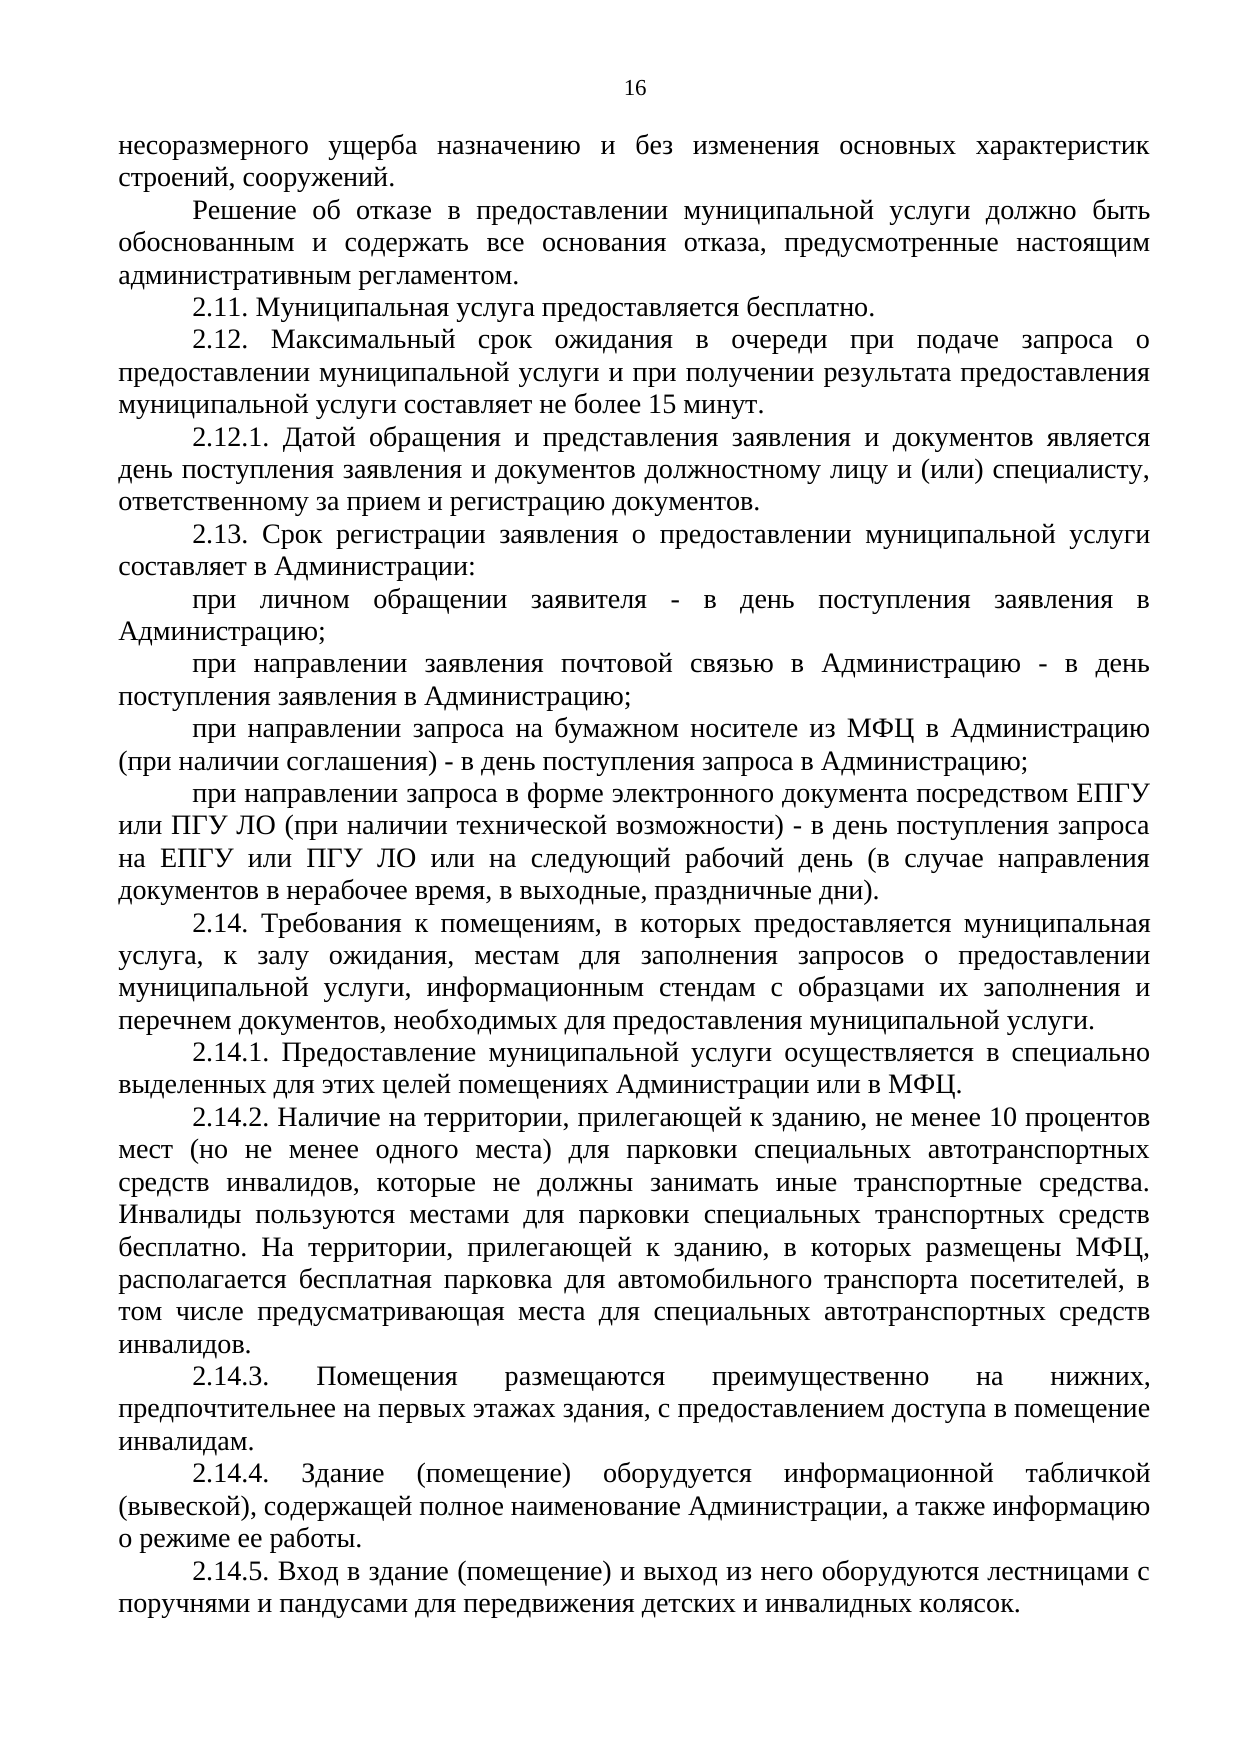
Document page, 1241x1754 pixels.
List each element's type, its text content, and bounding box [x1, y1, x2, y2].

text 2.14.4. Здание (помещение) оборудуется информационной табличкой (вывеской), содержащей полное наименование Администрации, а также информацию о режиме ее работы. [118, 1456, 1152, 1553]
text 2.12.1. Датой обращения и представления заявления и документов является день поступления заявления и документов должностному лицу и (или) специалисту, ответственному за прием и регистрацию документов. [118, 420, 1152, 517]
text 2.12. Максимальный срок ожидания в очереди при подаче запроса о предоставлении муниципальной услуги и при получении результата предоставления муниципальной услуги составляет не более 15 минут. [118, 322, 1152, 420]
text 2.14.3. Помещения размещаются преимущественно на нижних, предпочтительнее на первых этажах здания, с предоставлением доступа в помещение инвалидам. [118, 1359, 1152, 1456]
text при направлении запроса в форме электронного документа посредством ЕПГУ или ПГУ ЛО (при наличии технической возможности) - в день поступления запроса на ЕПГУ или ПГУ ЛО или на следующий рабочий день (в случае направления документов в нерабочее время, в выходные, праздничные дни). [118, 776, 1152, 906]
text 2.14.2. Наличие на территории, прилегающей к зданию, не менее 10 процентов мест (но не менее одного места) для парковки специальных автотранспортных средств инвалидов, которые не должны занимать иные транспортные средства. Инвалиды пользуются местами для парковки специальных транспортных средств бесплатно. На территории, прилегающей к зданию, в которых размещены МФЦ, располагается бесплатная парковка для автомобильного транспорта посетителей, в том числе предусматривающая места для специальных автотранспортных средств инвалидов. [118, 1100, 1152, 1359]
text 2.14. Требования к помещениям, в которых предоставляется муниципальная услуга, к залу ожидания, местам для заполнения запросов о предоставлении муниципальной услуги, информационным стендам с образцами их заполнения и перечнем документов, необходимых для предоставления муниципальной услуги. [118, 906, 1152, 1035]
text Решение об отказе в предоставлении муниципальной услуги должно быть обоснованным и содержать все основания отказа, предусмотренные настоящим административным регламентом. [118, 193, 1152, 290]
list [118, 128, 1152, 193]
text при личном обращении заявителя - в день поступления заявления в Администрацию; [118, 582, 1152, 646]
text при направлении запроса на бумажном носителе из МФЦ в Администрацию (при наличии соглашения) - в день поступления запроса в Администрацию; [118, 711, 1152, 776]
text 2.11. Муниципальная услуга предоставляется бесплатно. [118, 290, 1152, 322]
text при направлении заявления почтовой связью в Администрацию - в день поступления заявления в Администрацию; [118, 646, 1152, 711]
text 2.13. Срок регистрации заявления о предоставлении муниципальной услуги составляет в Администрации: [118, 517, 1152, 582]
text 2.14.1. Предоставление муниципальной услуги осуществляется в специально выделенных для этих целей помещениях Администрации или в МФЦ. [118, 1035, 1152, 1100]
text 2.14.5. Вход в здание (помещение) и выход из него оборудуются лестницами с поручнями и пандусами для передвижения детских и инвалидных колясок. [118, 1553, 1152, 1618]
